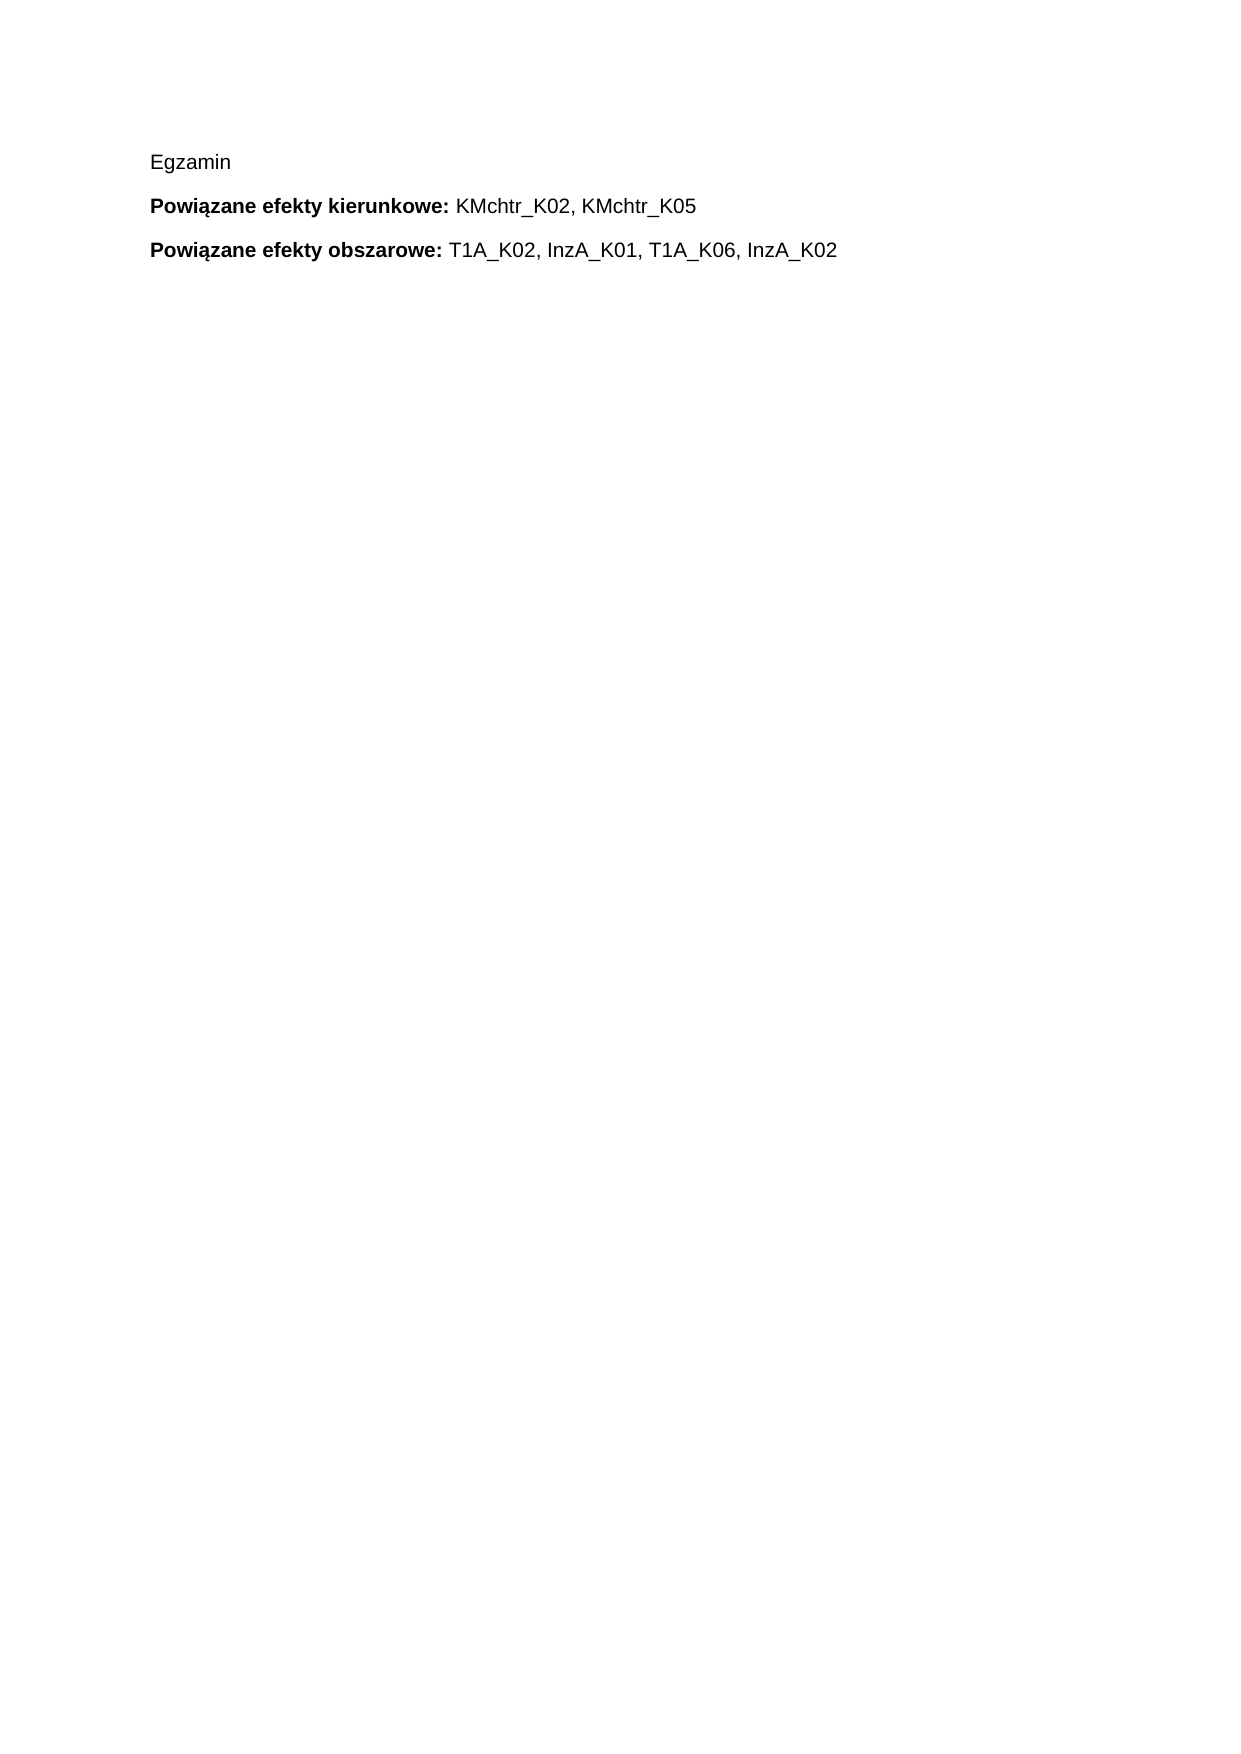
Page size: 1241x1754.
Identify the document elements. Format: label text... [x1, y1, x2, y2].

text Powiązane efekty kierunkowe: KMchtr_K02, KMchtr_K05 [150, 194, 1090, 218]
text Powiązane efekty obszarowe: T1A_K02, InzA_K01, T1A_K06, InzA_K02 [150, 237, 1090, 261]
text Egzamin [150, 150, 1090, 174]
